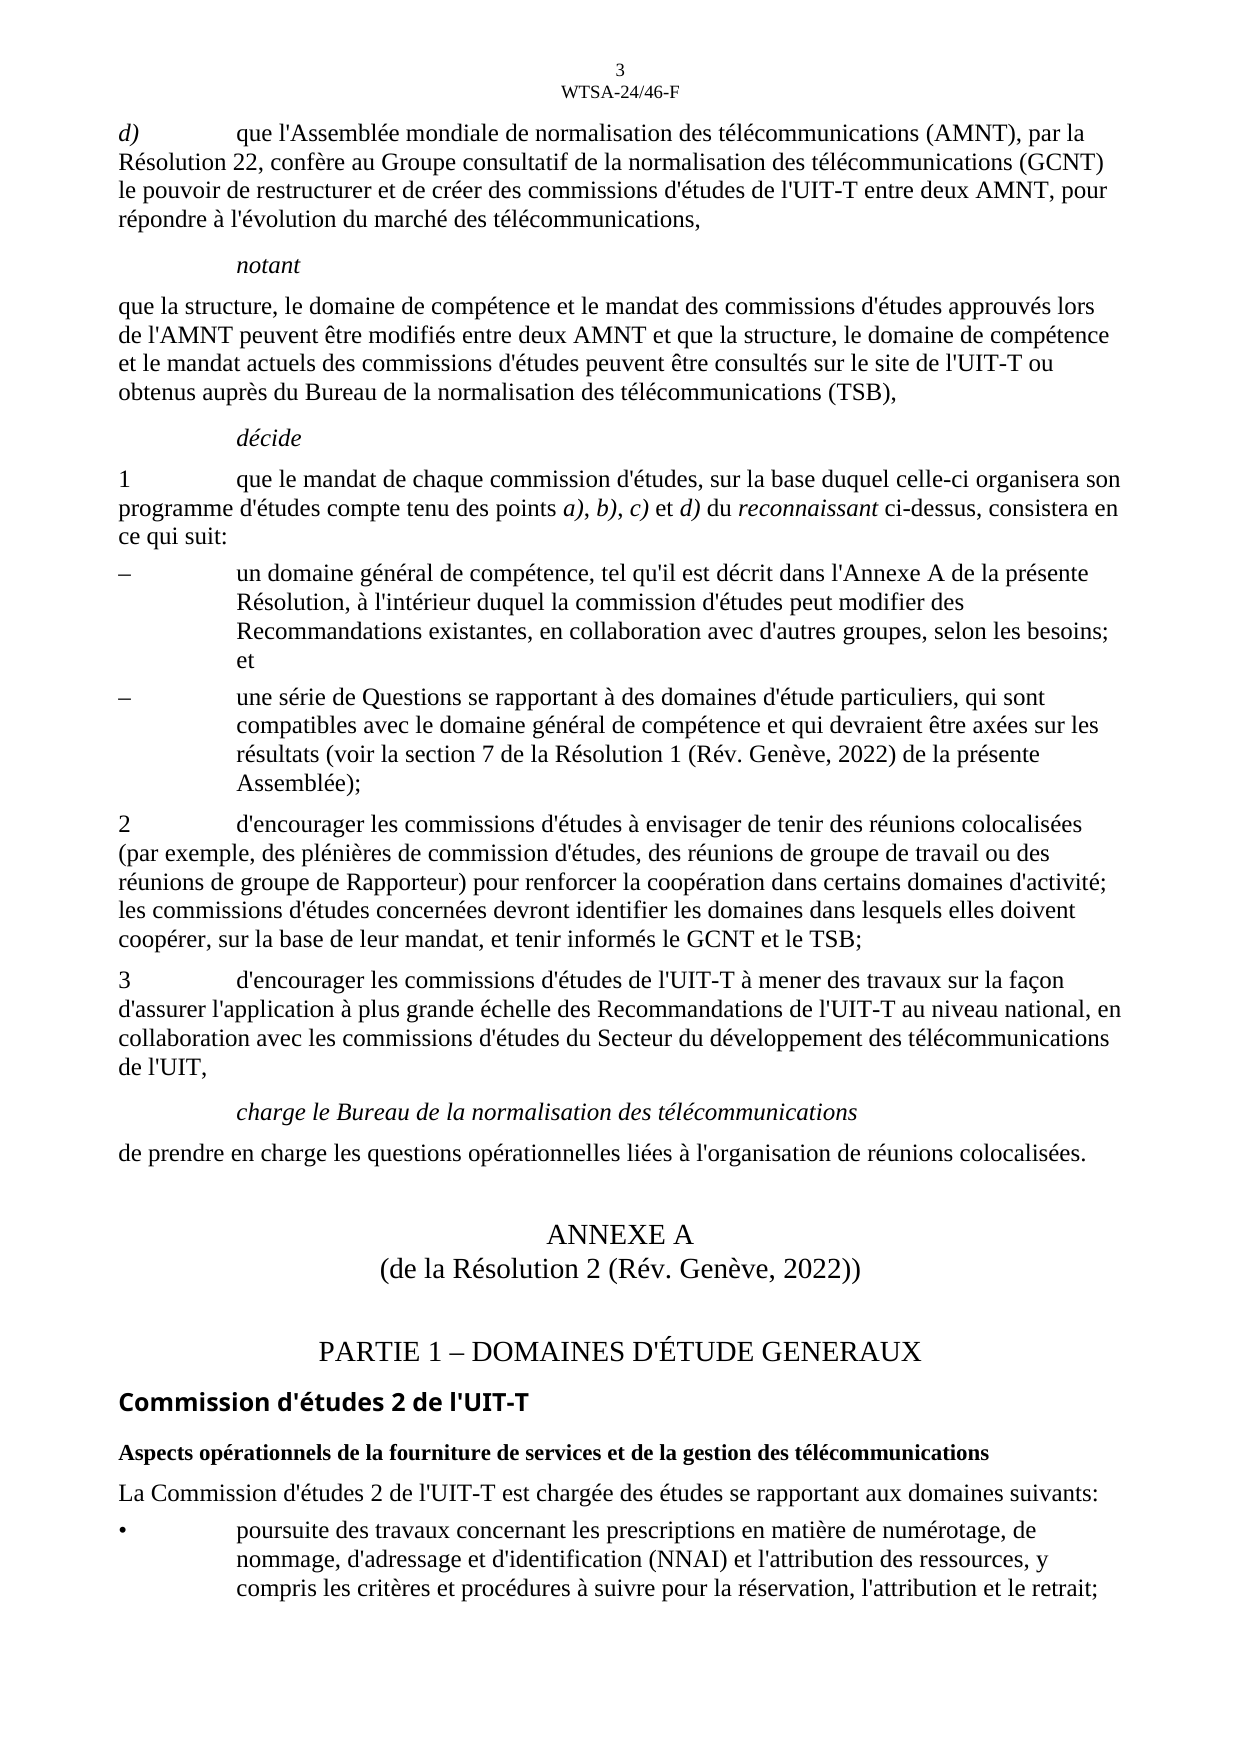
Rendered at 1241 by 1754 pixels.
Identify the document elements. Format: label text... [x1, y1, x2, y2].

text décide [236, 423, 1122, 451]
text 3 d'encourager les commissions d'études de l'UIT-T à mener des travaux sur la façon d'assurer l'application à plus grande échelle des Recommandations de l'UIT-T au niveau national, en collaboration avec les commissions d'études du Secteur du développement des télécommunications de l'UIT, [118, 966, 1122, 1081]
text – une série de Questions se rapportant à des domaines d'étude particuliers, qui sont compatibles avec le domaine général de compétence et qui devraient être axées sur les résultats (voir la section 7 de la Résolution 1 (Rév. Genève, 2022) de la présente Assemblée); [118, 682, 1122, 797]
text Annexe A (de la Résolution 2 (Rév. Genève, 2022)) [118, 1217, 1122, 1284]
text que la structure, le domaine de compétence et le mandat des commissions d'études approuvés lors de l'AMNT peuvent être modifiés entre deux AMNT et que la structure, le domaine de compétence et le mandat actuels des commissions d'études peuvent être consultés sur le site de l'UIT-T ou obtenus auprès du Bureau de la normalisation des télécommunications (TSB), [118, 291, 1122, 406]
text notant [236, 250, 1122, 278]
text – un domaine général de compétence, tel qu'il est décrit dans l'Annexe A de la présente Résolution, à l'intérieur duquel la commission d'études peut modifier des Recommandations existantes, en collaboration avec d'autres groupes, selon les besoins; et [118, 558, 1122, 673]
text de prendre en charge les questions opérationnelles liées à l'organisation de réunions colocalisées. [118, 1138, 1122, 1167]
text d) que l'Assemblée mondiale de normalisation des télécommunications (AMNT), par la Résolution 22, confère au Groupe consultatif de la normalisation des télécommunications (GCNT) le pouvoir de restructurer et de créer des commissions d'études de l'UIT-T entre deux AMNT, pour répondre à l'évolution du marché des télécommunications, [118, 118, 1122, 233]
text PARTIE 1 – DOMAINES D'ÉTUDE GENERAUX [118, 1334, 1122, 1368]
subtitle Aspects opérationnels de la fourniture de services et de la gestion des télécommunications [118, 1439, 1122, 1466]
text 1 que le mandat de chaque commission d'études, sur la base duquel celle-ci organisera son programme d'études compte tenu des points a), b), c) et d) du reconnaissant ci-dessus, consistera en ce qui suit: [118, 464, 1122, 550]
subtitle Commission d'études 2 de l'UIT-T [118, 1384, 1122, 1419]
text • poursuite des travaux concernant les prescriptions en matière de numérotage, de nommage, d'adressage et d'identification (NNAI) et l'attribution des ressources, y compris les critères et procédures à suivre pour la réservation, l'attribution et le retrait; [118, 1515, 1122, 1602]
text 2 d'encourager les commissions d'études à envisager de tenir des réunions colocalisées (par exemple, des plénières de commission d'études, des réunions de groupe de travail ou des réunions de groupe de Rapporteur) pour renforcer la coopération dans certains domaines d'activité; les commissions d'études concernées devront identifier les domaines dans lesquels elles doivent coopérer, sur la base de leur mandat, et tenir informés le GCNT et le TSB; [118, 809, 1122, 953]
text La Commission d'études 2 de l'UIT-T est chargée des études se rapportant aux domaines suivants: [118, 1478, 1122, 1507]
text charge le Bureau de la normalisation des télécommunications [236, 1097, 1122, 1126]
